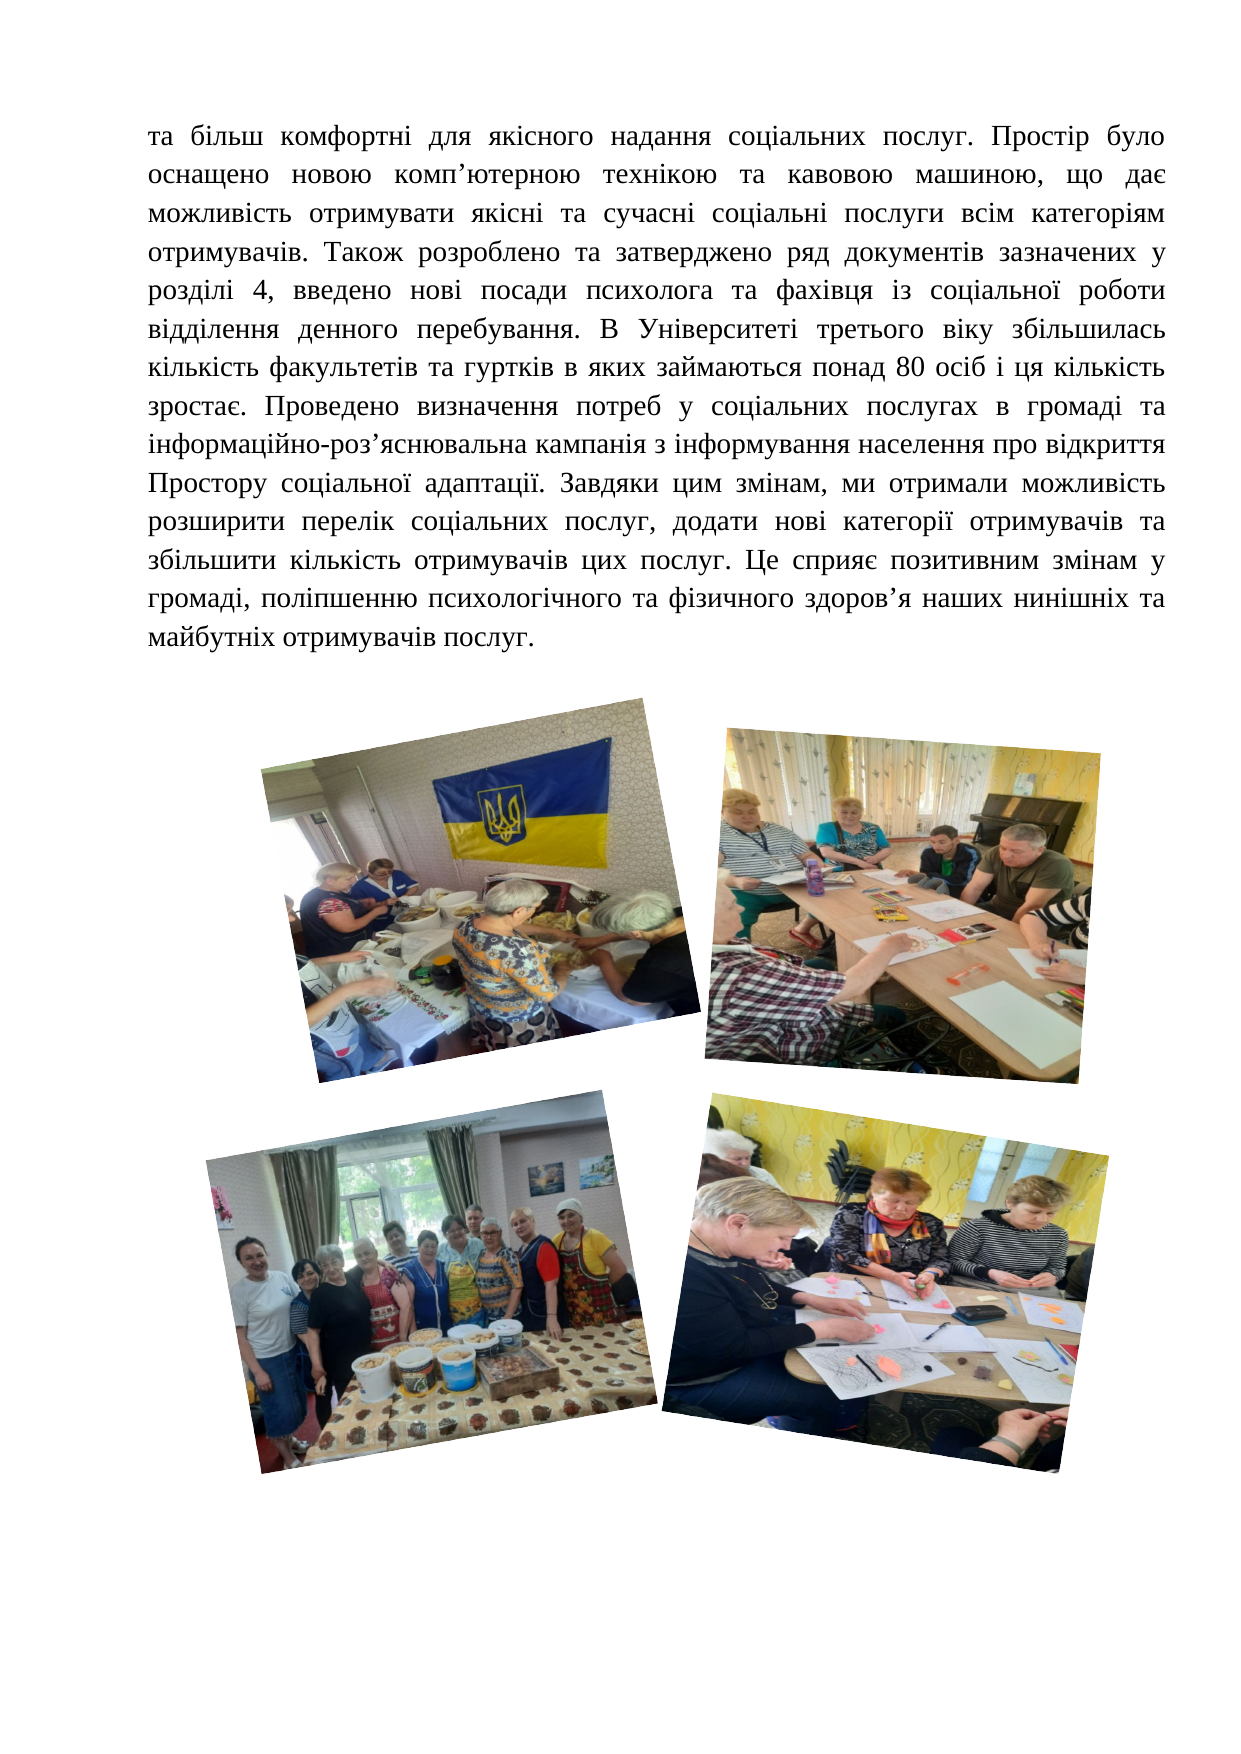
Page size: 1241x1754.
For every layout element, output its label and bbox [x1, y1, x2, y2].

picture [705, 728, 1100, 1084]
picture [662, 1093, 1109, 1473]
text [148, 118, 1167, 653]
picture [206, 1090, 657, 1473]
picture [261, 698, 700, 1083]
